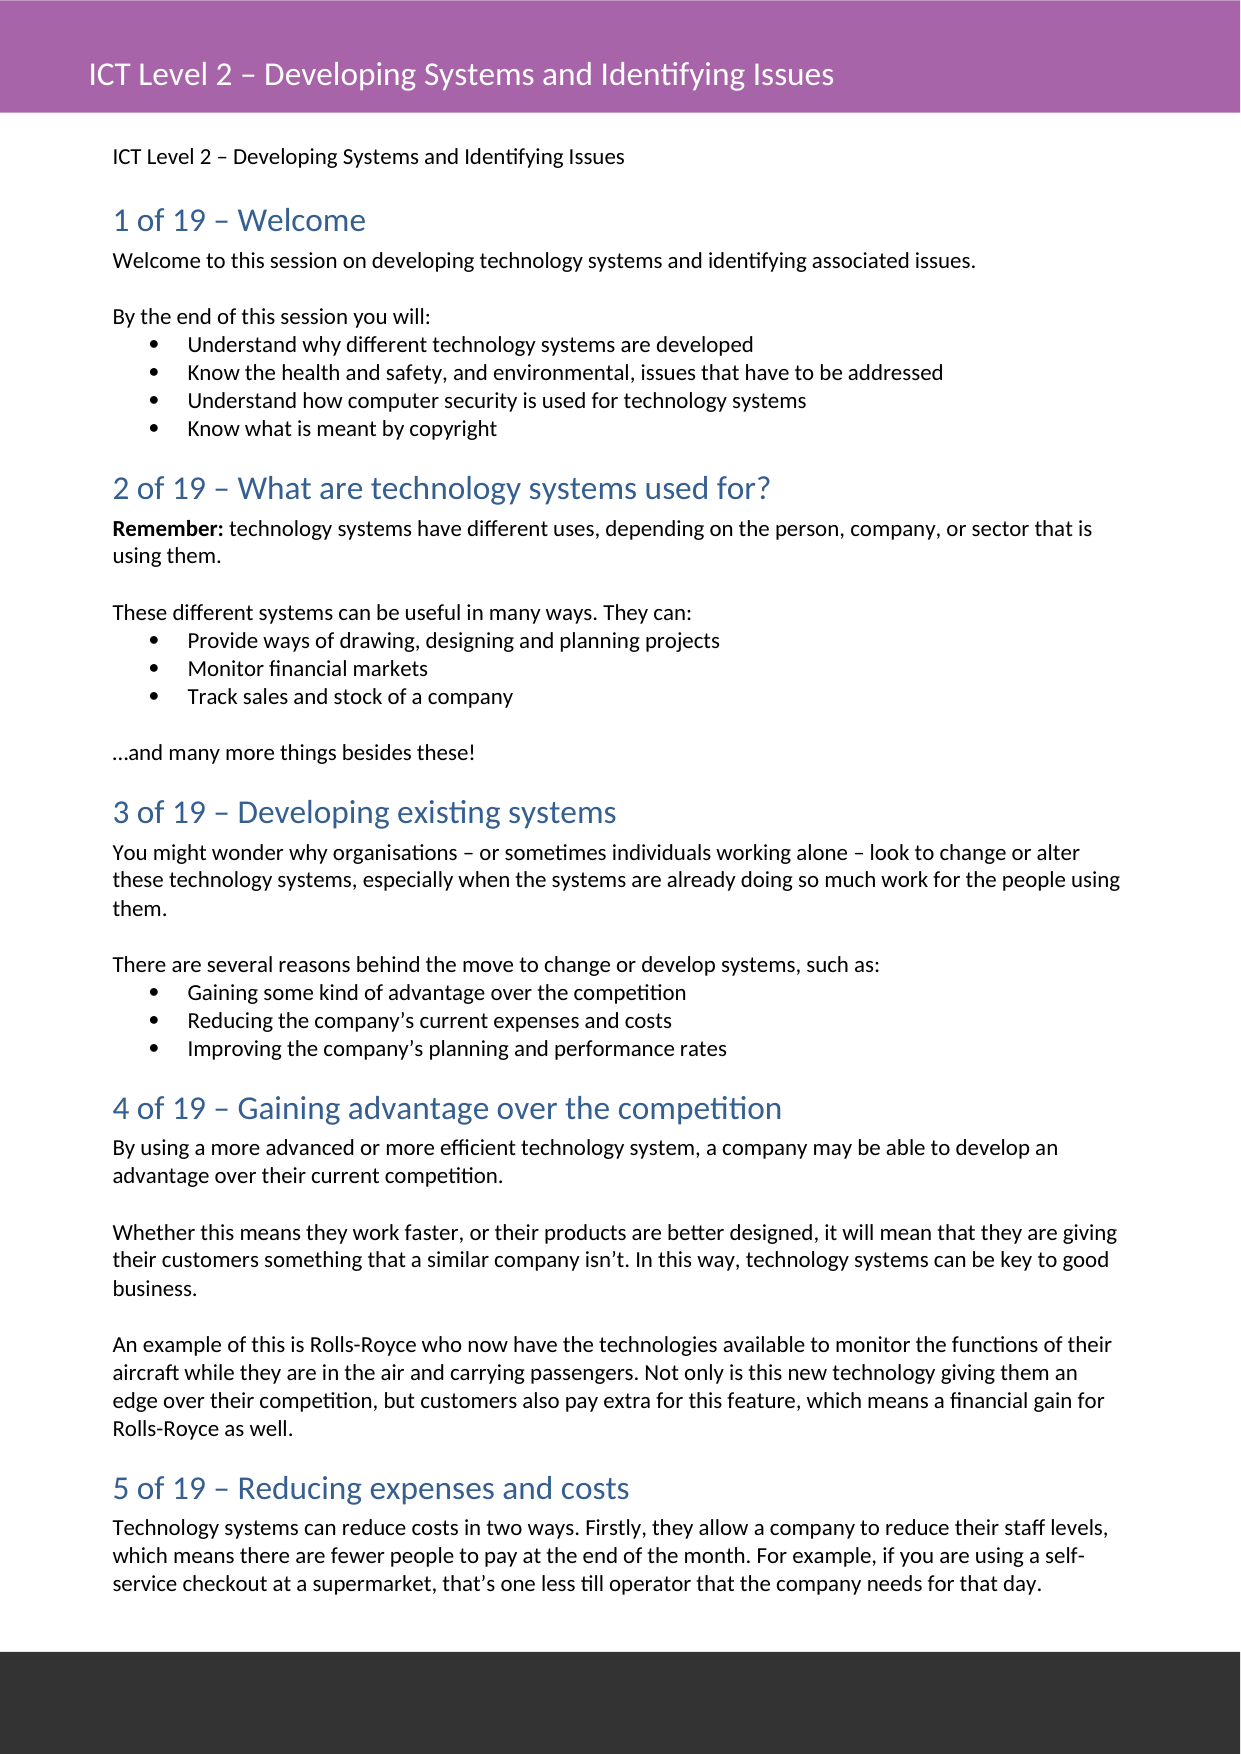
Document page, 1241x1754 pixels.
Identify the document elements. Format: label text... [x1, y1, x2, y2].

title 2 of 19 – What are technology systems used for? [112, 467, 1128, 508]
list Know the health and safety, and environmental, issues that have to be addressed [150, 358, 1128, 386]
text Technology systems can reduce costs in two ways. Firstly, they allow a company to reduce their staff levels, which means there are fewer people to pay at the end of the month. For example, if you are using a self-service checkout at a supermarket, that’s one less till operator that the company needs for that day. [112, 1513, 1128, 1598]
list Track sales and stock of a company [150, 682, 1128, 710]
text There are several reasons behind the move to change or develop systems, such as: [112, 950, 1128, 978]
list Improving the company’s planning and performance rates [150, 1034, 1128, 1062]
text An example of this is Rolls-Royce who now have the technologies available to monitor the functions of their aircraft while they are in the air and carrying passengers. Not only is this new technology giving them an edge over their competition, but customers also pay extra for this feature, which means a financial gain for Rolls-Royce as well. [112, 1330, 1128, 1442]
text …and many more things besides these! [112, 738, 1128, 766]
list Understand why different technology systems are developed [150, 330, 1128, 358]
title 3 of 19 – Developing existing systems [112, 791, 1128, 832]
text These different systems can be useful in many ways. They can: [112, 598, 1128, 626]
title ICT Level 2 – Developing Systems and Identifying Issues [112, 142, 1128, 170]
list Know what is meant by copyright [150, 414, 1128, 442]
list Gaining some kind of advantage over the competition [150, 978, 1128, 1006]
list Reducing the company’s current expenses and costs [150, 1006, 1128, 1034]
text By using a more advanced or more efficient technology system, a company may be able to develop an advantage over their current competition. [112, 1133, 1128, 1189]
list Understand how computer security is used for technology systems [150, 386, 1128, 414]
text Remember: technology systems have different uses, depending on the person, company, or sector that is using them. [112, 514, 1128, 570]
text Welcome to this session on developing technology systems and identifying associated issues. [112, 246, 1128, 274]
text You might wonder why organisations – or sometimes individuals working alone – look to change or alter these technology systems, especially when the systems are already doing so much work for the people using them. [112, 838, 1128, 922]
text By the end of this session you will: [112, 302, 1128, 330]
title 1 of 19 – Welcome [112, 199, 1128, 240]
title 5 of 19 – Reducing expenses and costs [112, 1467, 1128, 1507]
text Whether this means they work faster, or their products are better designed, it will mean that they are giving their customers something that a similar company isn’t. In this way, technology systems can be key to good business. [112, 1218, 1128, 1302]
title 4 of 19 – Gaining advantage over the competition [112, 1087, 1128, 1127]
list Provide ways of drawing, designing and planning projects [150, 626, 1128, 654]
list Monitor financial markets [150, 654, 1128, 682]
